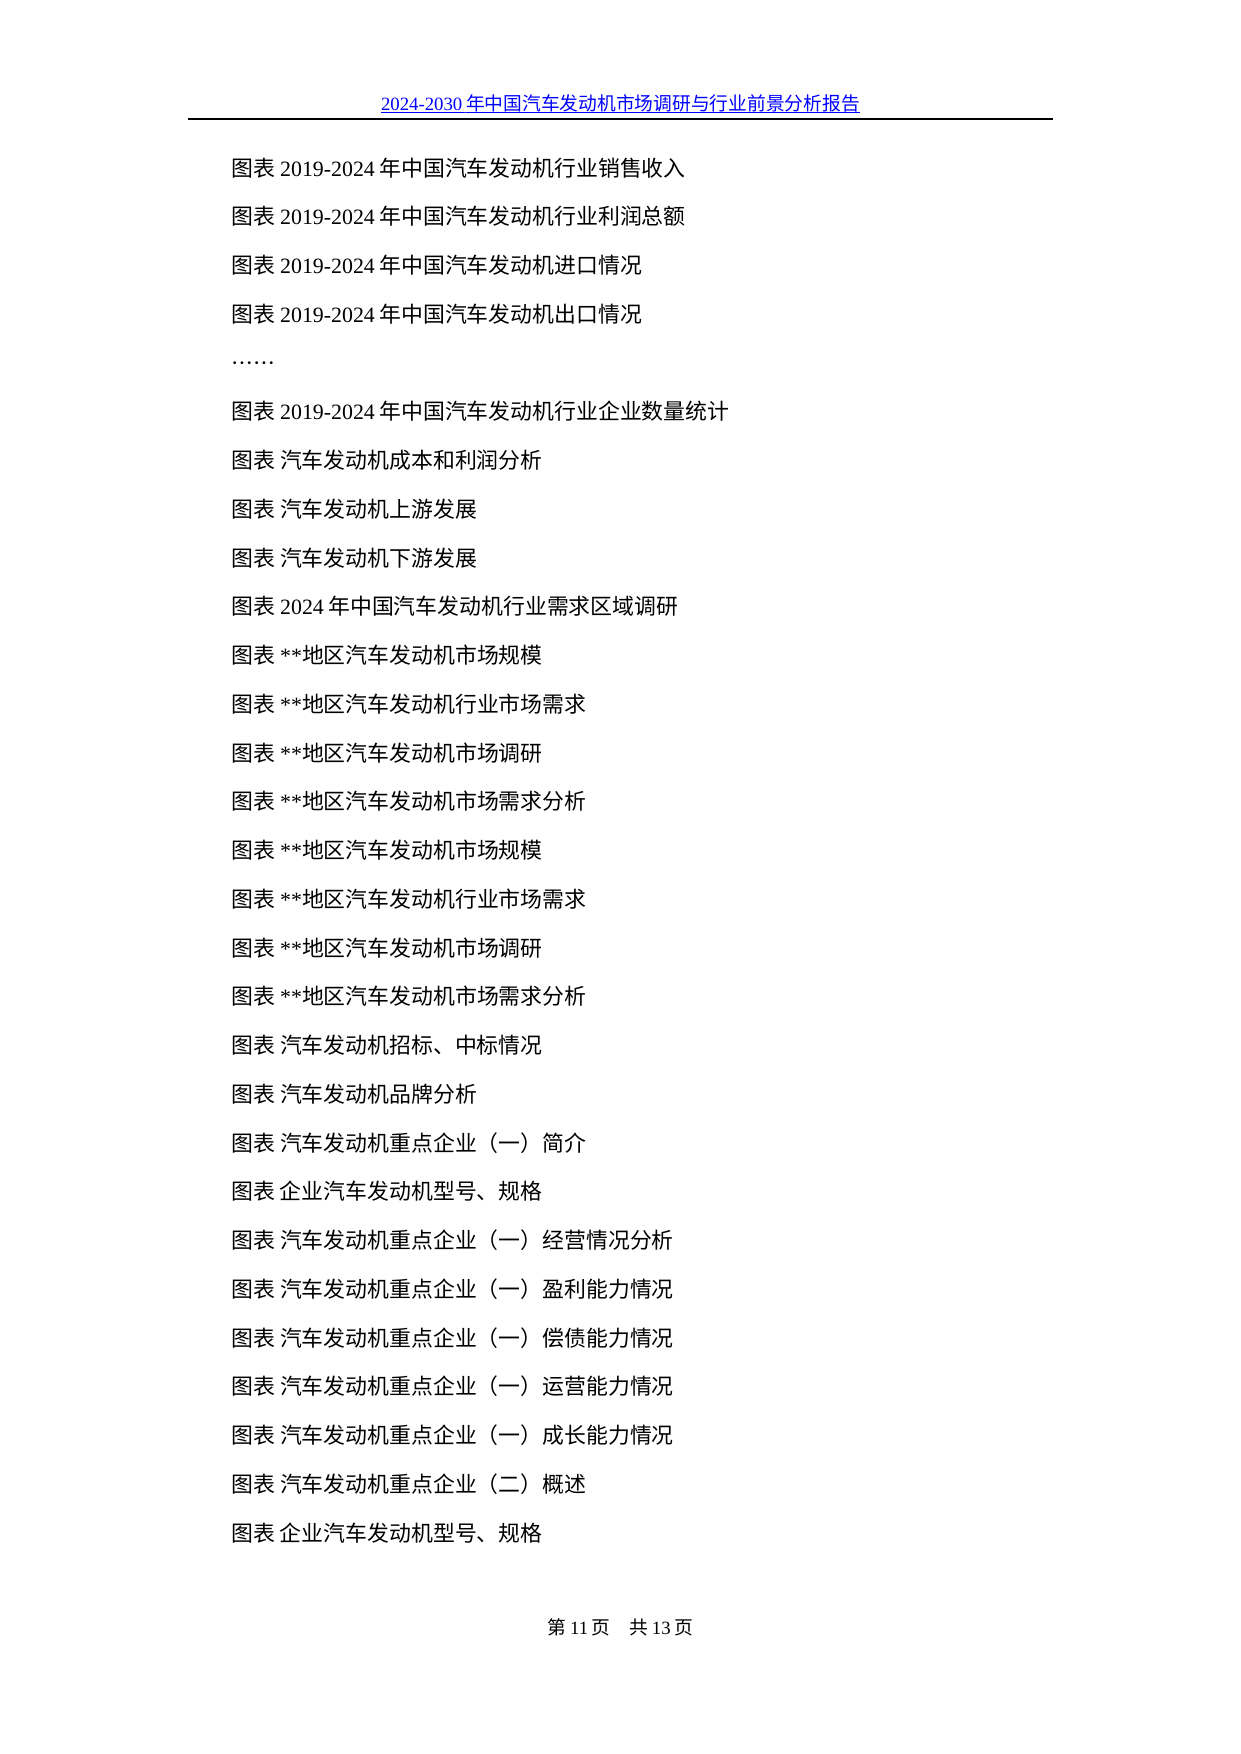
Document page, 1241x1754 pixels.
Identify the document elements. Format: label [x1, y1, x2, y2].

text [187, 150, 1053, 1548]
